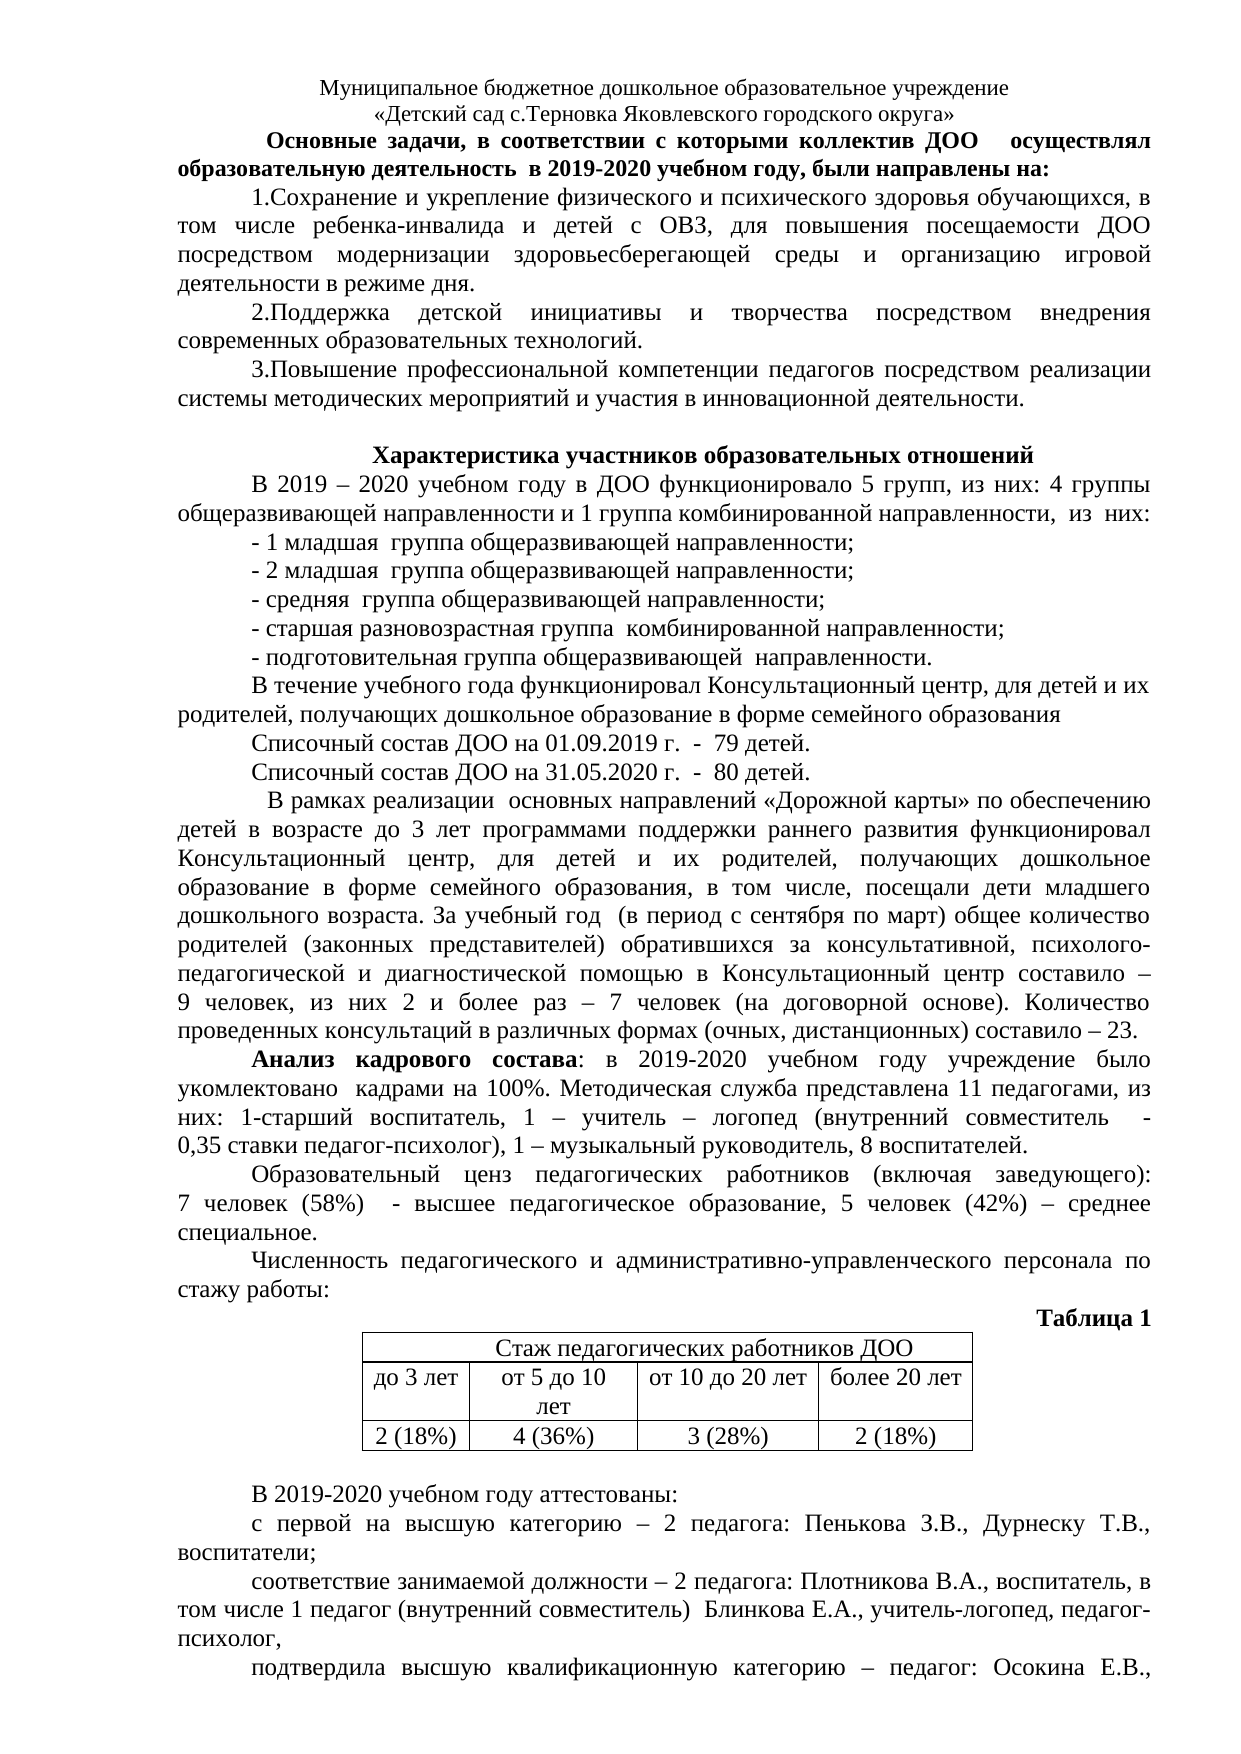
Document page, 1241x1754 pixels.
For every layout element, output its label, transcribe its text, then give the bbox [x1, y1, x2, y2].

text с первой на высшую категорию – 2 педагога: Пенькова З.В., Дурнеску Т.В., воспитатели; [177, 1508, 1152, 1566]
text Списочный состав ДОО на 31.05.2020 г. - 80 детей. [177, 757, 1152, 785]
text В рамках реализации основных направлений «Дорожной карты» по обеспечению детей в возрасте до 3 лет программами поддержки раннего развития функционировал Консультационный центр, для детей и их родителей, получающих дошкольное образование в форме семейного образования, в том числе, посещали дети младшего дошкольного возраста. За учебный год (в период с сентября по март) общее количество родителей (законных представителей) обратившихся за консультативной, психолого-педагогической и диагностической помощью в Консультационный центр составило – 9 человек, из них 2 и более раз – 7 человек (на договорной основе). Количество проведенных консультаций в различных формах (очных, дистанционных) составило – 23. [177, 785, 1152, 1044]
text - 2 младшая группа общеразвивающей направленности; [177, 555, 1152, 584]
text Численность педагогического и административно-управленческого персонала по стажу работы: [177, 1245, 1152, 1303]
text 1.Сохранение и укрепление физического и психического здоровья обучающихся, в том числе ребенка-инвалида и детей с ОВЗ, для повышения посещаемости ДОО посредством модернизации здоровьесберегающей среды и организацию игровой деятельности в режиме дня. [177, 182, 1152, 297]
text В 2019-2020 учебном году аттестованы: [177, 1479, 1152, 1508]
text Основные задачи, в соответствии с которыми коллектив ДОО осуществлял образовательную деятельность в 2019-2020 учебном году, были направлены на: [177, 126, 1152, 182]
table_cell от 5 до 10 лет [470, 1363, 637, 1420]
text соответствие занимаемой должности – 2 педагога: Плотникова В.А., воспитатель, в том числе 1 педагог (внутренний совместитель) Блинкова Е.А., учитель-логопед, педагог-психолог, [177, 1566, 1152, 1652]
table_cell 3 (28%) [638, 1421, 818, 1450]
table_cell до 3 лет [363, 1363, 469, 1420]
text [177, 1652, 1152, 1681]
text В 2019 – 2020 учебном году в ДОО функционировало 5 групп, из них: 4 группы общеразвивающей направленности и 1 группа комбинированной направленности, из них: [177, 469, 1152, 527]
text - подготовительная группа общеразвивающей направленности. [177, 642, 1152, 670]
text - старшая разновозрастная группа комбинированной направленности; [177, 613, 1152, 642]
text Образовательный ценз педагогических работников (включая заведующего): 7 человек (58%) - высшее педагогическое образование, 5 человек (42%) – среднее специальное. [177, 1159, 1152, 1245]
text - средняя группа общеразвивающей направленности; [177, 584, 1152, 613]
text Таблица 1 [177, 1303, 1152, 1332]
table_cell более 20 лет [819, 1363, 972, 1420]
table_cell 4 (36%) [470, 1421, 637, 1450]
text В течение учебного года функционировал Консультационный центр, для детей и их родителей, получающих дошкольное образование в форме семейного образования [177, 670, 1152, 728]
text 3.Повышение профессиональной компетенции педагогов посредством реализации системы методических мероприятий и участия в инновационной деятельности. [177, 354, 1152, 412]
table_cell 2 (18%) [363, 1421, 469, 1450]
table_cell от 10 до 20 лет [638, 1363, 818, 1420]
table_header Стаж педагогических работников ДОО [363, 1333, 972, 1361]
text Анализ кадрового состава: в 2019-2020 учебном году учреждение было укомлектовано кадрами на 100%. Методическая служба представлена 11 педагогами, из них: 1-старший воспитатель, 1 – учитель – логопед (внутренний совместитель - 0,35 ставки педагог-психолог), 1 – музыкальный руководитель, 8 воспитателей. [177, 1044, 1152, 1159]
text Характеристика участников образовательных отношений [178, 440, 1152, 469]
text Списочный состав ДОО на 01.09.2019 г. - 79 детей. [177, 728, 1152, 757]
text 2.Поддержка детской инициативы и творчества посредством внедрения современных образовательных технологий. [177, 297, 1152, 354]
text - 1 младшая группа общеразвивающей направленности; [177, 527, 1152, 555]
table_cell 2 (18%) [819, 1421, 972, 1450]
